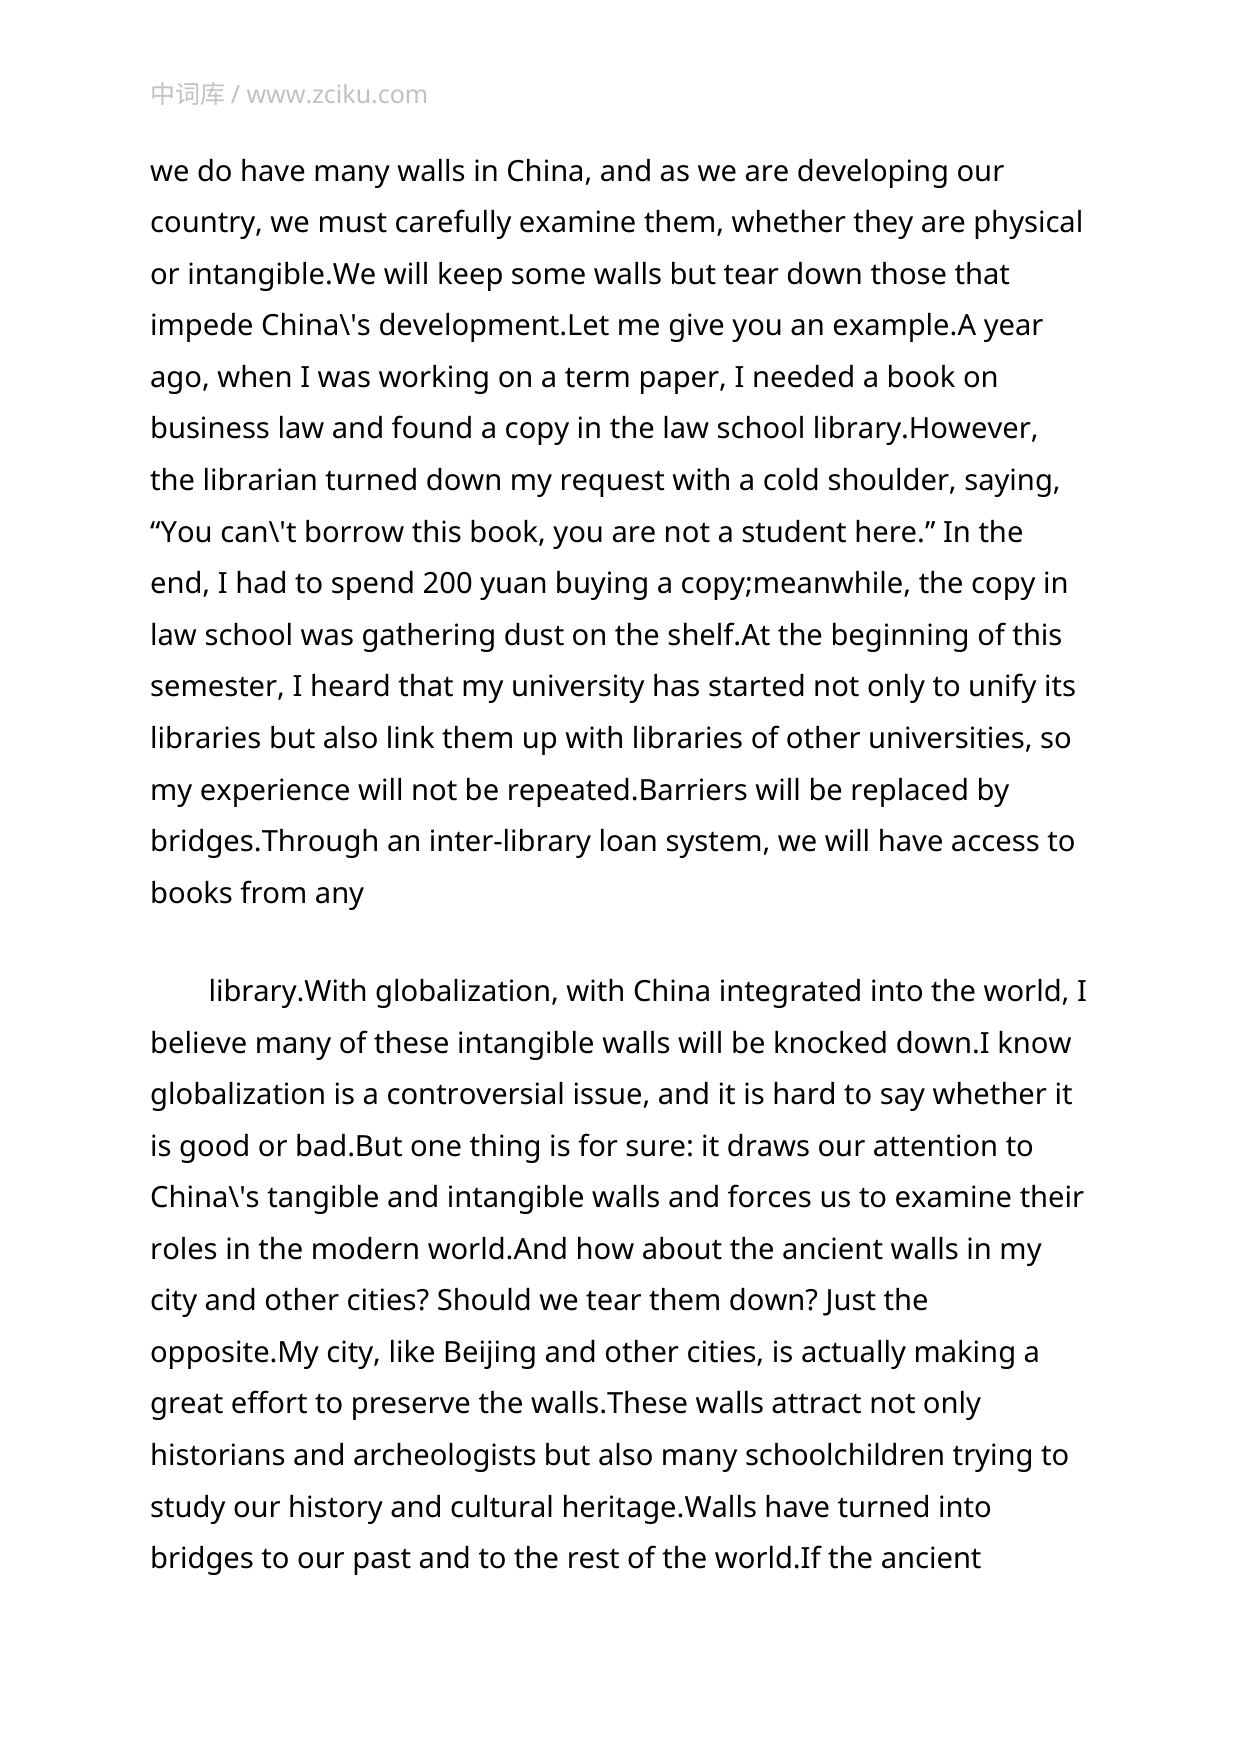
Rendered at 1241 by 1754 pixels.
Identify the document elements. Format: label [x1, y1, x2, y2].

text [150, 150, 1090, 912]
text [150, 970, 1090, 1577]
